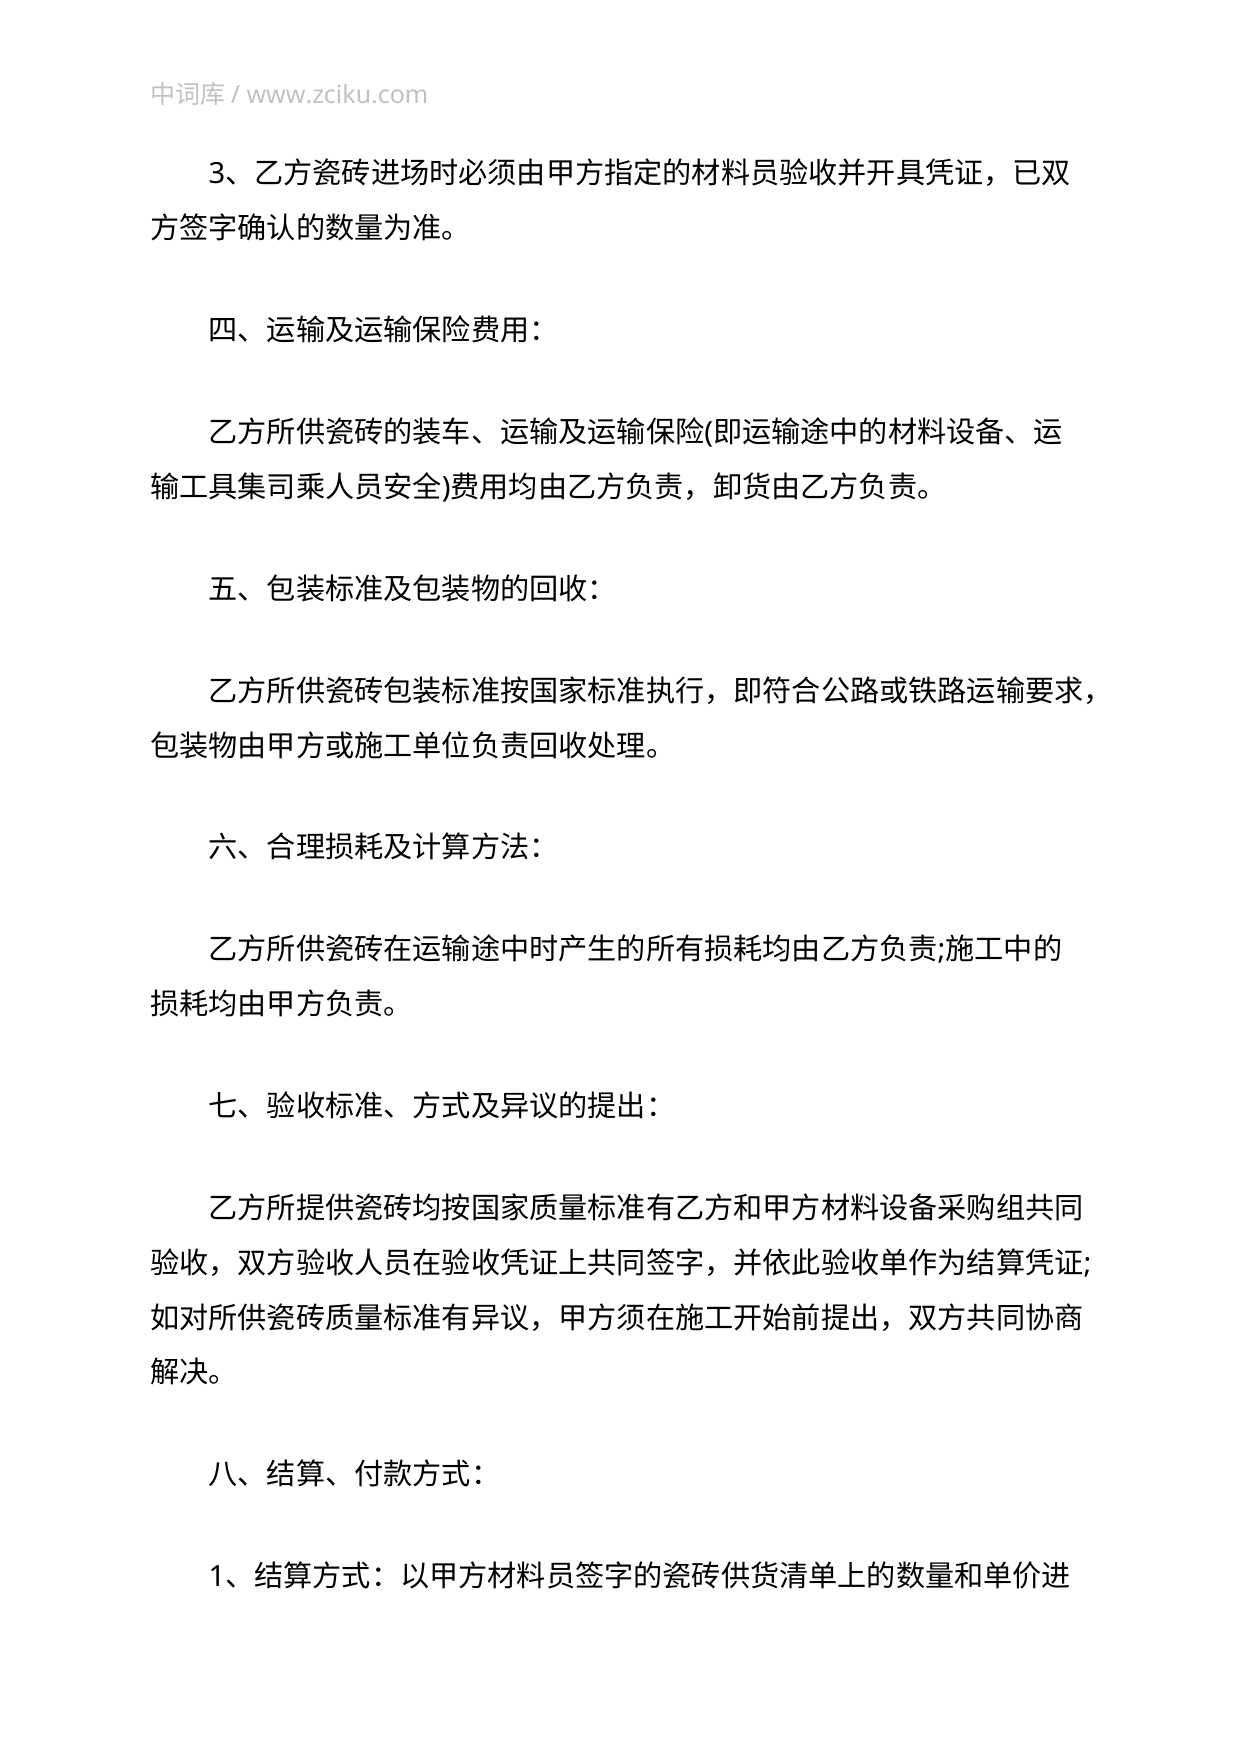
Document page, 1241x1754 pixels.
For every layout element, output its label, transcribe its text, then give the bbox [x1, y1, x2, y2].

text 七、验收标准、方式及异议的提出： [150, 1082, 1090, 1125]
text 乙方所供瓷砖包装标准按国家标准执行，即符合公路或铁路运输要求，包装物由甲方或施工单位负责回收处理。 [150, 667, 1090, 764]
text 八、结算、付款方式： [150, 1451, 1090, 1493]
text 乙方所供瓷砖在运输途中时产生的所有损耗均由乙方负责;施工中的损耗均由甲方负责。 [150, 926, 1090, 1023]
text 六、合理损耗及计算方法： [150, 824, 1090, 866]
text 五、包装标准及包装物的回收： [150, 566, 1090, 608]
text 四、运输及运输保险费用： [150, 307, 1090, 349]
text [150, 1553, 1090, 1595]
text 乙方所供瓷砖的装车、运输及运输保险(即运输途中的材料设备、运输工具集司乘人员安全)费用均由乙方负责，卸货由乙方负责。 [150, 408, 1090, 506]
text 3、乙方瓷砖进场时必须由甲方指定的材料员验收并开具凭证，已双方签字确认的数量为准。 [150, 150, 1090, 247]
text 乙方所提供瓷砖均按国家质量标准有乙方和甲方材料设备采购组共同验收，双方验收人员在验收凭证上共同签字，并依此验收单作为结算凭证;如对所供瓷砖质量标准有异议，甲方须在施工开始前提出，双方共同协商解决。 [150, 1184, 1090, 1391]
